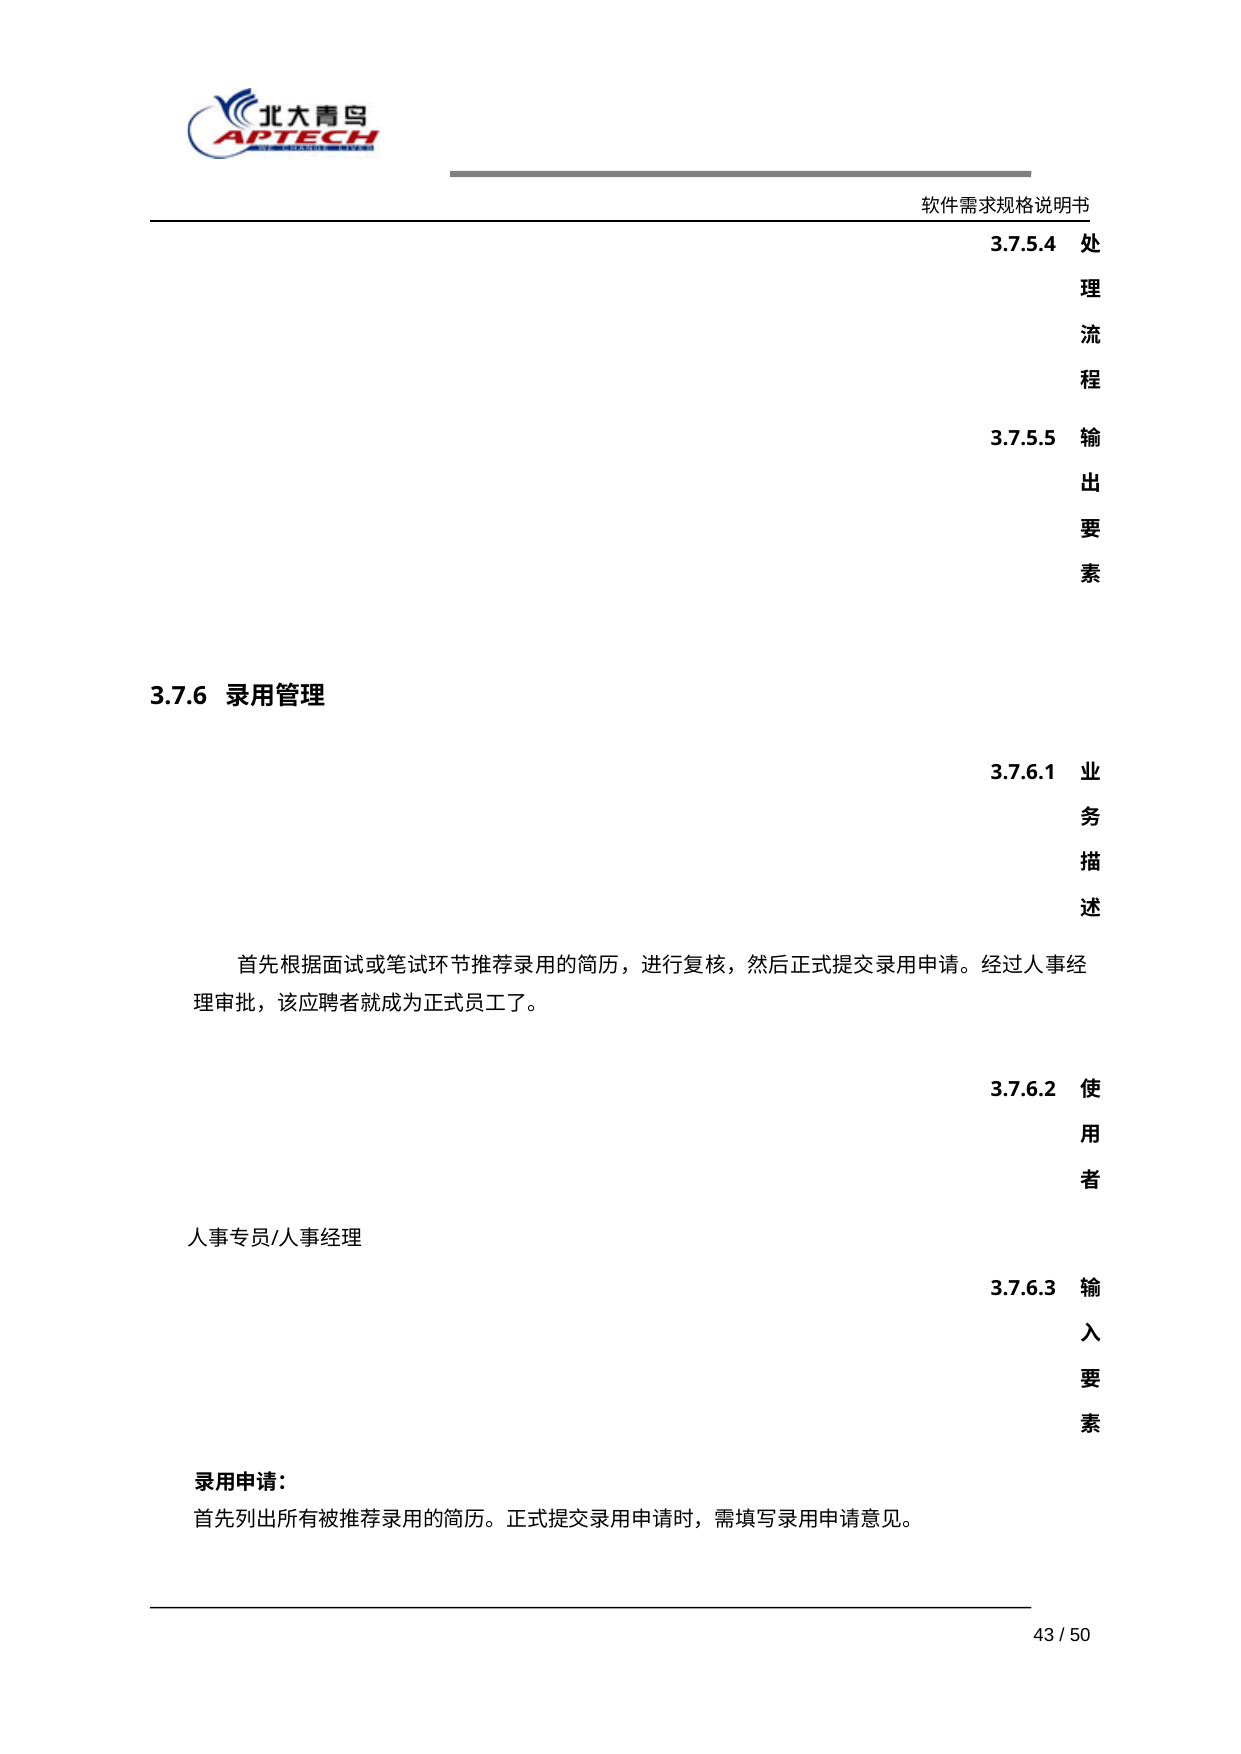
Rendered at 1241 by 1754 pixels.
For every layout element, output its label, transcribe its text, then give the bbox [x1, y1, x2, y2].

subtitle 录用管理 [150, 676, 1090, 712]
picture [187, 88, 380, 159]
text 首先根据面试或笔试环节推荐录用的简历，进行复核，然后正式提交录用申请。经过人事经理审批，该应聘者就成为正式员工了。 [194, 949, 1090, 1017]
text 人事专员/人事经理 [187, 1221, 1090, 1251]
text 录用申请： [150, 1465, 1090, 1495]
text 首先列出所有被推荐录用的简历。正式提交录用申请时，需填写录用申请意见。 [150, 1503, 1090, 1533]
